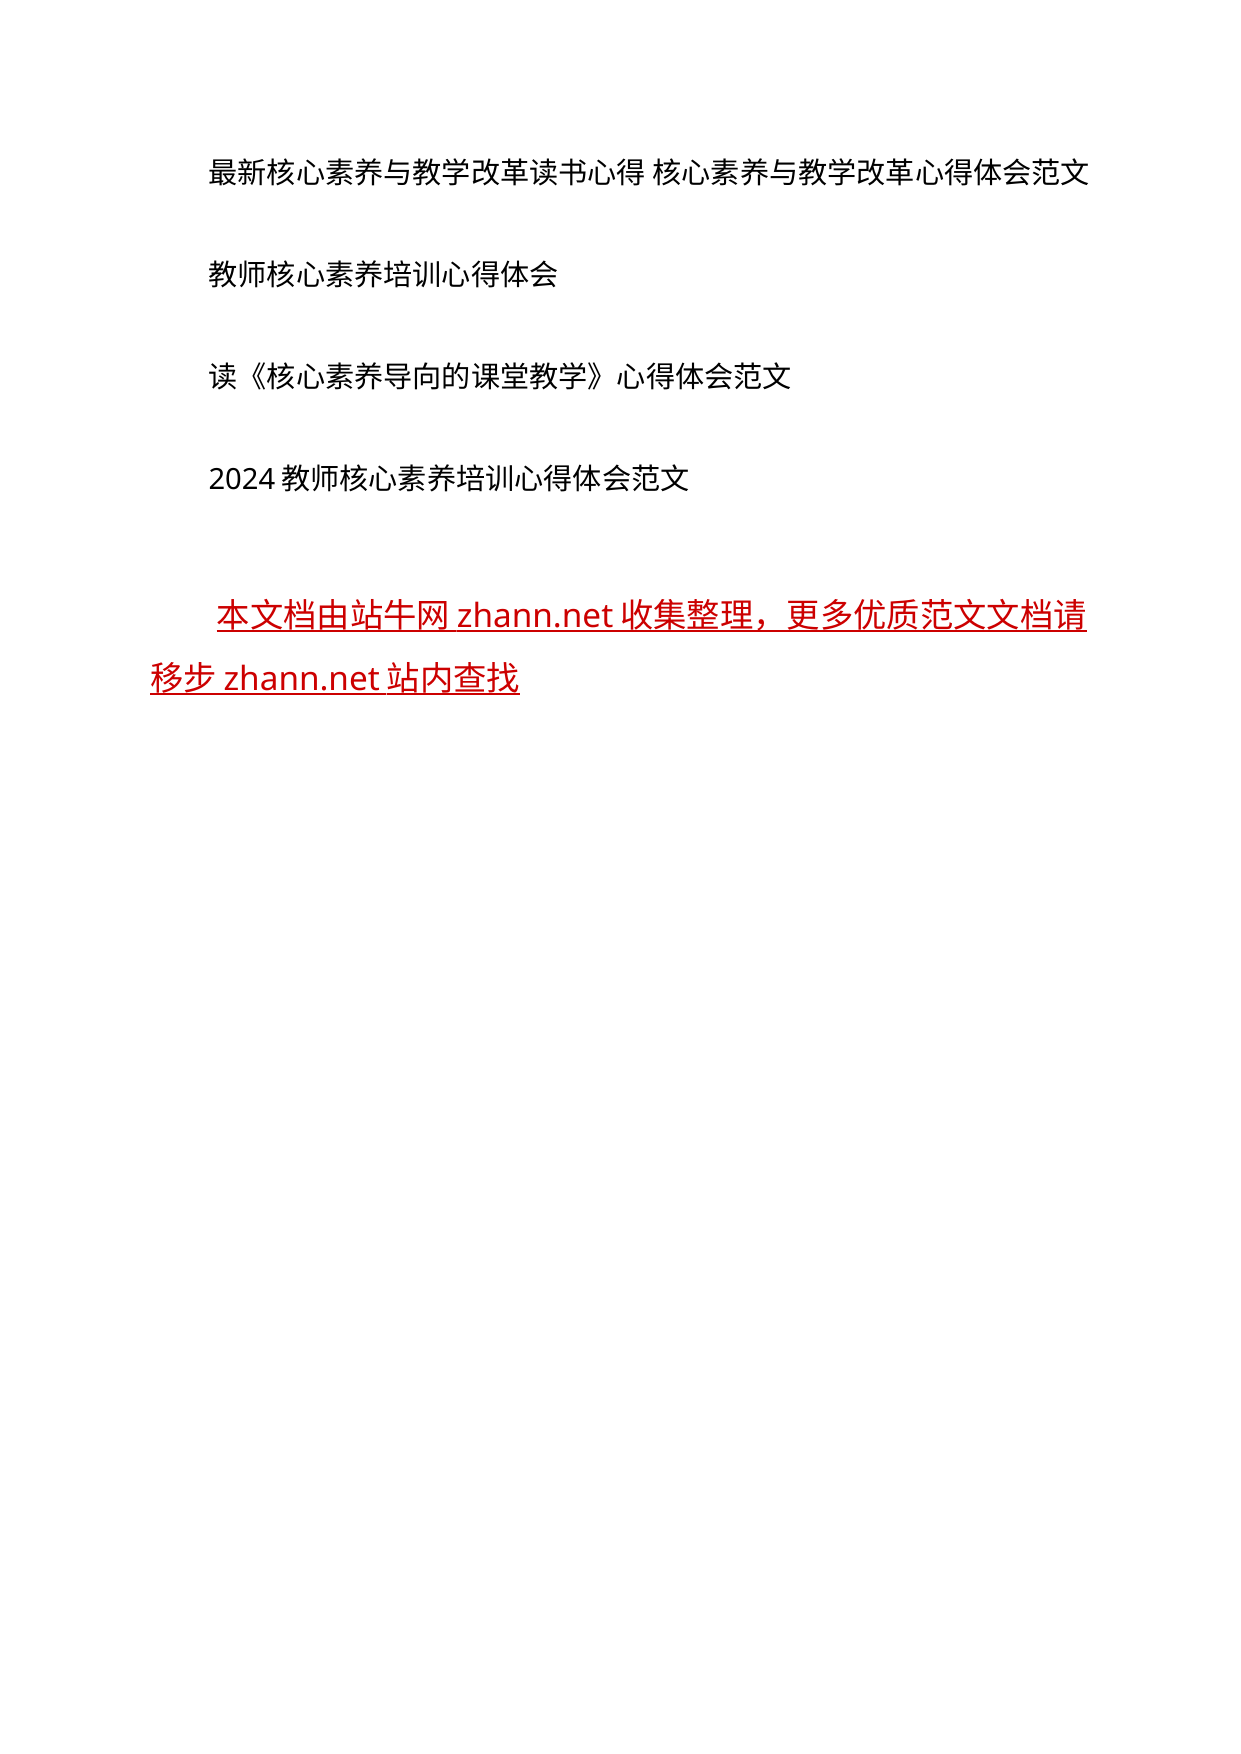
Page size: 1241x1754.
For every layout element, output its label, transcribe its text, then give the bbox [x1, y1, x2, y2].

text 本文档由站牛网zhann.net收集整理，更多优质范文文档请移步zhann.net站内查找 [150, 588, 1090, 700]
text 2024教师核心素养培训心得体会范文 [150, 455, 1090, 498]
text 最新核心素养与教学改革读书心得 核心素养与教学改革心得体会范文 [150, 150, 1090, 192]
text 读《核心素养导向的课堂教学》心得体会范文 [150, 353, 1090, 396]
text 教师核心素养培训心得体会 [150, 252, 1090, 294]
